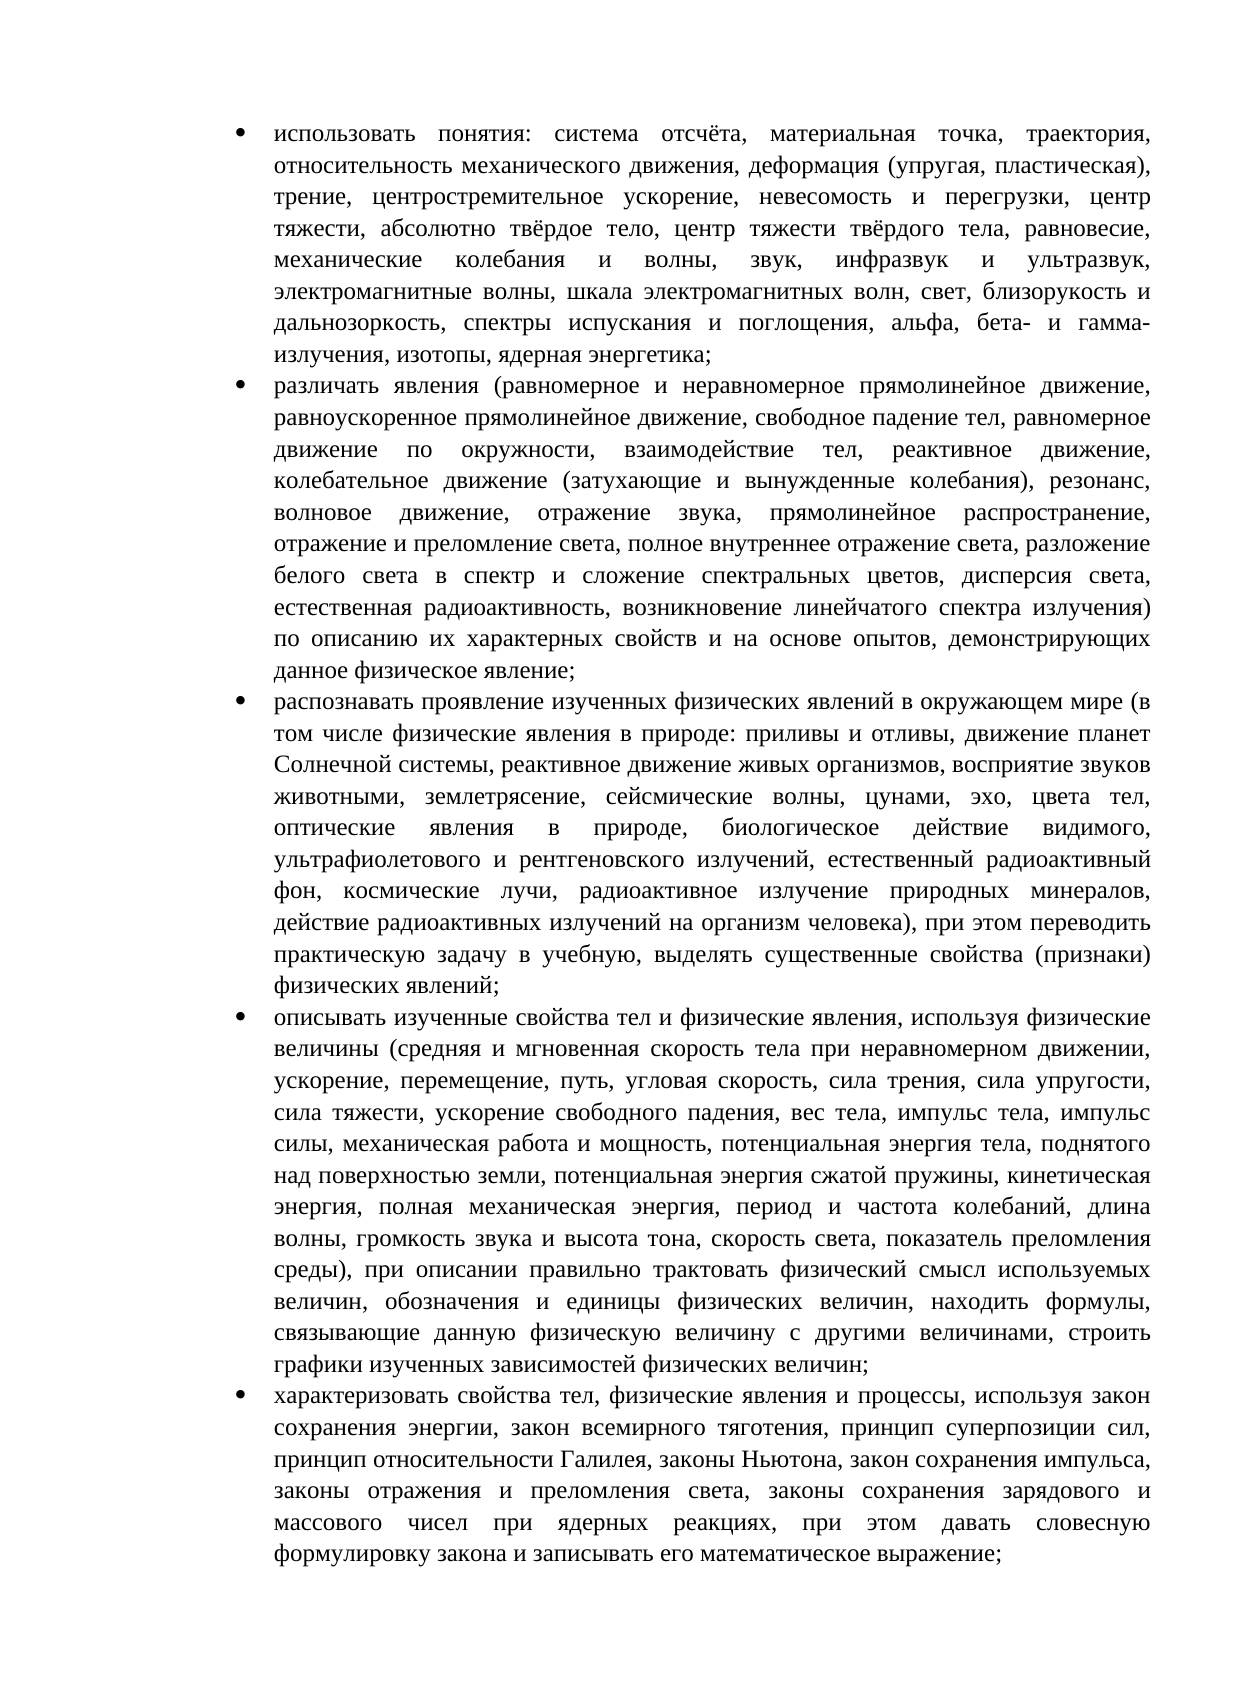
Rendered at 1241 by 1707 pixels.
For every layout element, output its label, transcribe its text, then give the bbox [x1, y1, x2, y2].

list характеризовать свойства тел, физические явления и процессы, используя закон сохранения энергии, закон всемирного тяготения, принцип суперпозиции сил, принцип относительности Галилея, законы Ньютона, закон сохранения импульса, законы отражения и преломления света, законы сохранения зарядового и массового чисел при ядерных реакциях, при этом давать словесную формулировку закона и записывать его математическое выражение; [236, 1381, 1152, 1567]
list распознавать проявление изученных физических явлений в окружающем мире (в том числе физические явления в природе: приливы и отливы, движение планет Солнечной системы, реактивное движение живых организмов, восприятие звуков животными, землетрясение, сейсмические волны, цунами, эхо, цвета тел, оптические явления в природе, биологическое действие видимого, ультрафиолетового и рентгеновского излучений, естественный радиоактивный фон, космические лучи, радиоактивное излучение природных минералов, действие радиоактивных излучений на организм человека), при этом переводить практическую задачу в учебную, выделять существенные свойства (признаки) физических явлений; [236, 686, 1152, 999]
list описывать изученные свойства тел и физические явления, используя физические величины (средняя и мгновенная скорость тела при неравномерном движении, ускорение, перемещение, путь, угловая скорость, сила трения, сила упругости, сила тяжести, ускорение свободного падения, вес тела, импульс тела, импульс силы, механическая работа и мощность, потенциальная энергия тела, поднятого над поверхностью земли, потенциальная энергия сжатой пружины, кинетическая энергия, полная механическая энергия, период и частота колебаний, длина волны, громкость звука и высота тона, скорость света, показатель преломления среды), при описании правильно трактовать физический смысл используемых величин, обозначения и единицы физических величин, находить формулы, связывающие данную физическую величину с другими величинами, строить графики изученных зависимостей физических величин; [236, 1002, 1152, 1378]
list различать явления (равномерное и неравномерное прямолинейное движение, равноускоренное прямолинейное движение, свободное падение тел, равномерное движение по окружности, взаимодействие тел, реактивное движение, колебательное движение (затухающие и вынужденные колебания), резонанс, волновое движение, отражение звука, прямолинейное распространение, отражение и преломление света, полное внутреннее отражение света, разложение белого света в спектр и сложение спектральных цветов, дисперсия света, естественная радиоактивность, возникновение линейчатого спектра излучения) по описанию их характерных свойств и на основе опытов, демонстрирующих данное физическое явление; [236, 371, 1152, 683]
list использовать понятия: система отсчёта, материальная точка, траектория, относительность механического движения, деформация (упругая, пластическая), трение, центростремительное ускорение, невесомость и перегрузки, центр тяжести, абсолютно твёрдое тело, центр тяжести твёрдого тела, равновесие, механические колебания и волны, звук, инфразвук и ультразвук, электромагнитные волны, шкала электромагнитных волн, свет, близорукость и дальнозоркость, спектры испускания и поглощения, альфа, бета- и гамма-излучения, изотопы, ядерная энергетика; [236, 118, 1152, 368]
